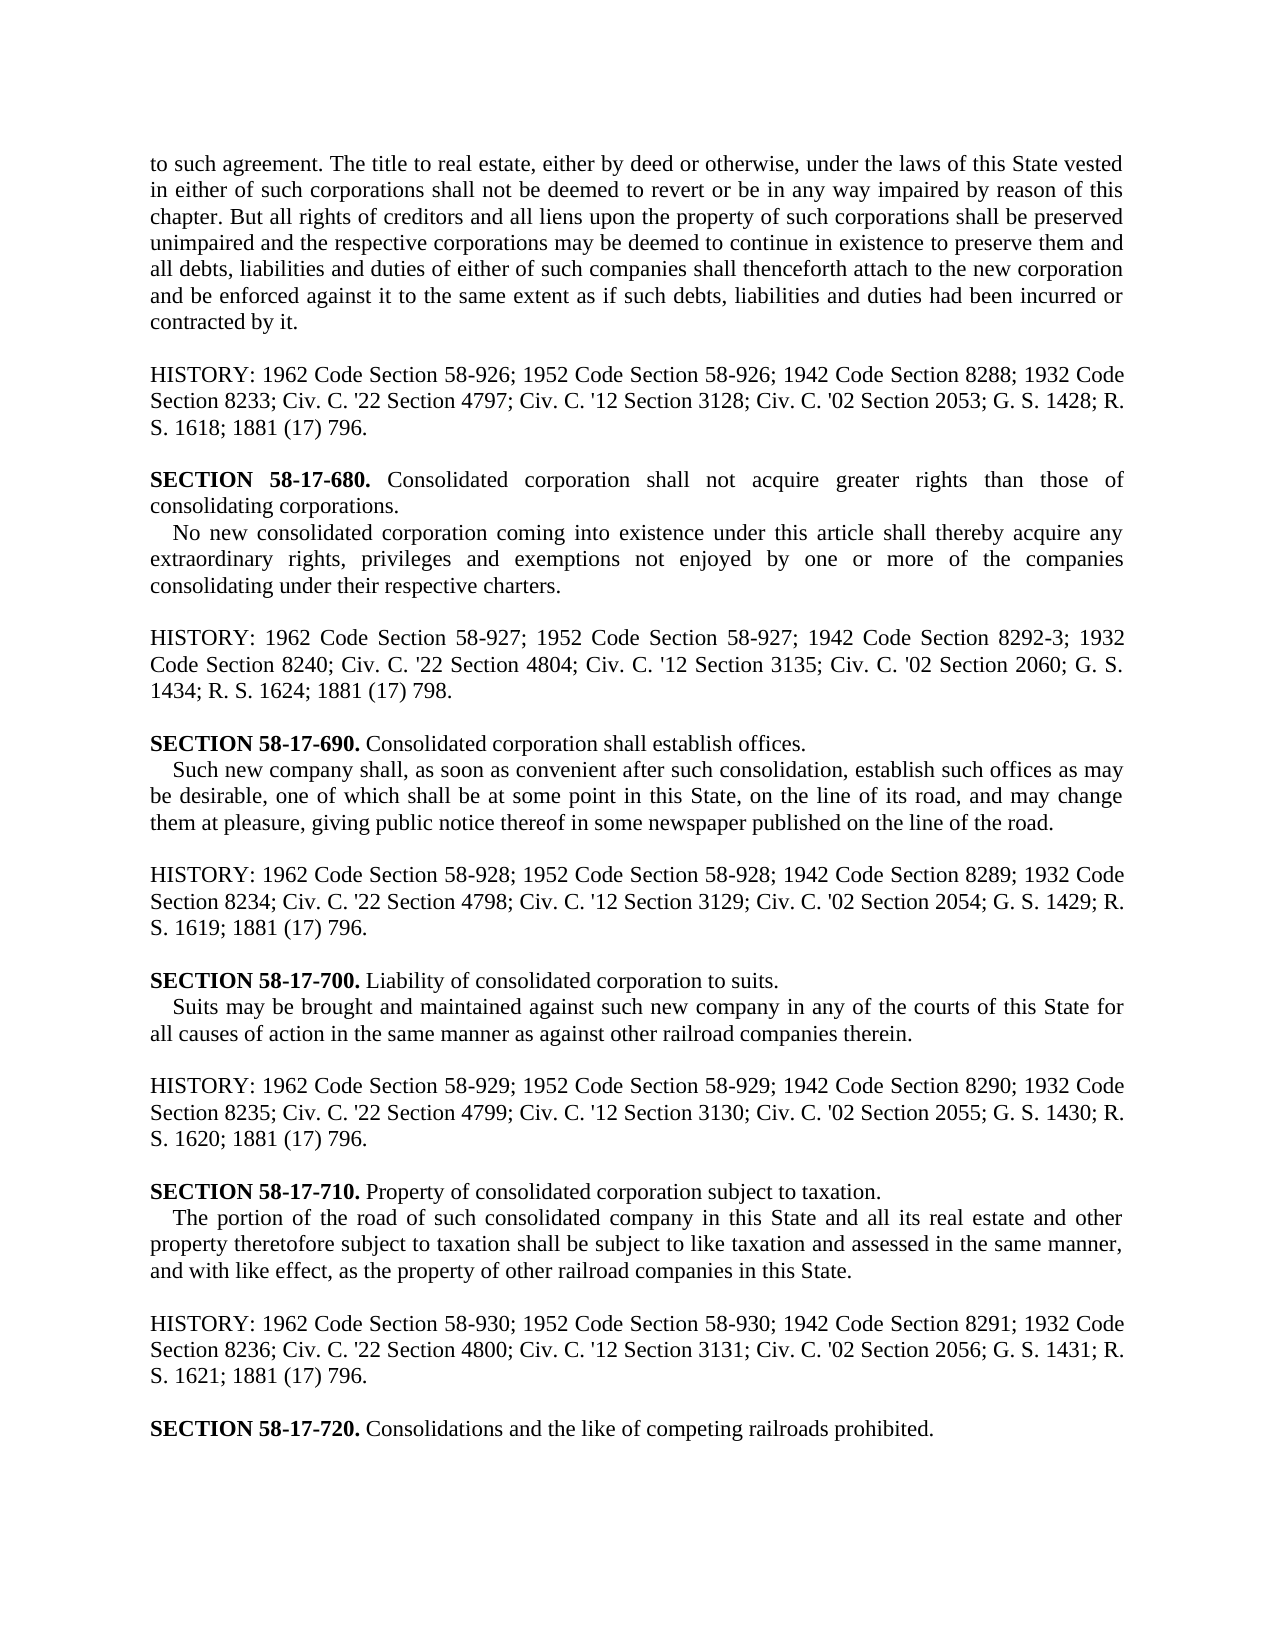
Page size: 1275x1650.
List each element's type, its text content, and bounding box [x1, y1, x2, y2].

text HISTORY: 1962 Code Section 58-928; 1952 Code Section 58-928; 1942 Code Section 8289; 1932 Code Section 8234; Civ. C. '22 Section 4798; Civ. C. '12 Section 3129; Civ. C. '02 Section 2054; G. S. 1429; R. S. 1619; 1881 (17) 796. [150, 862, 1125, 941]
text SECTION 58-17-720. Consolidations and the like of competing railroads prohibited. [150, 1415, 1125, 1441]
text Suits may be brought and maintained against such new company in any of the courts of this State for all causes of action in the same manner as against other railroad companies therein. [150, 993, 1125, 1046]
text HISTORY: 1962 Code Section 58-930; 1952 Code Section 58-930; 1942 Code Section 8291; 1932 Code Section 8236; Civ. C. '22 Section 4800; Civ. C. '12 Section 3131; Civ. C. '02 Section 2056; G. S. 1431; R. S. 1621; 1881 (17) 796. [150, 1309, 1125, 1389]
text No new consolidated corporation coming into existence under this article shall thereby acquire any extraordinary rights, privileges and exemptions not enjoyed by one or more of the companies consolidating under their respective charters. [150, 519, 1125, 598]
text HISTORY: 1962 Code Section 58-926; 1952 Code Section 58-926; 1942 Code Section 8288; 1932 Code Section 8233; Civ. C. '22 Section 4797; Civ. C. '12 Section 3128; Civ. C. '02 Section 2053; G. S. 1428; R. S. 1618; 1881 (17) 796. [150, 361, 1125, 440]
text HISTORY: 1962 Code Section 58-927; 1952 Code Section 58-927; 1942 Code Section 8292-3; 1932 Code Section 8240; Civ. C. '22 Section 4804; Civ. C. '12 Section 3135; Civ. C. '02 Section 2060; G. S. 1434; R. S. 1624; 1881 (17) 798. [150, 624, 1125, 703]
text Such new company shall, as soon as convenient after such consolidation, establish such offices as may be desirable, one of which shall be at some point in this State, on the line of its road, and may change them at pleasure, giving public notice thereof in some newspaper published on the line of the road. [150, 756, 1125, 835]
text SECTION 58-17-700. Liability of consolidated corporation to suits. [150, 967, 1125, 993]
text SECTION 58-17-690. Consolidated corporation shall establish offices. [150, 730, 1125, 756]
text The portion of the road of such consolidated company in this State and all its real estate and other property theretofore subject to taxation shall be subject to like taxation and assessed in the same manner, and with like effect, as the property of other railroad companies in this State. [150, 1204, 1125, 1283]
text SECTION 58-17-680. Consolidated corporation shall not acquire greater rights than those of consolidating corporations. [150, 466, 1125, 519]
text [150, 150, 1125, 334]
text SECTION 58-17-710. Property of consolidated corporation subject to taxation. [150, 1178, 1125, 1204]
text HISTORY: 1962 Code Section 58-929; 1952 Code Section 58-929; 1942 Code Section 8290; 1932 Code Section 8235; Civ. C. '22 Section 4799; Civ. C. '12 Section 3130; Civ. C. '02 Section 2055; G. S. 1430; R. S. 1620; 1881 (17) 796. [150, 1072, 1125, 1151]
